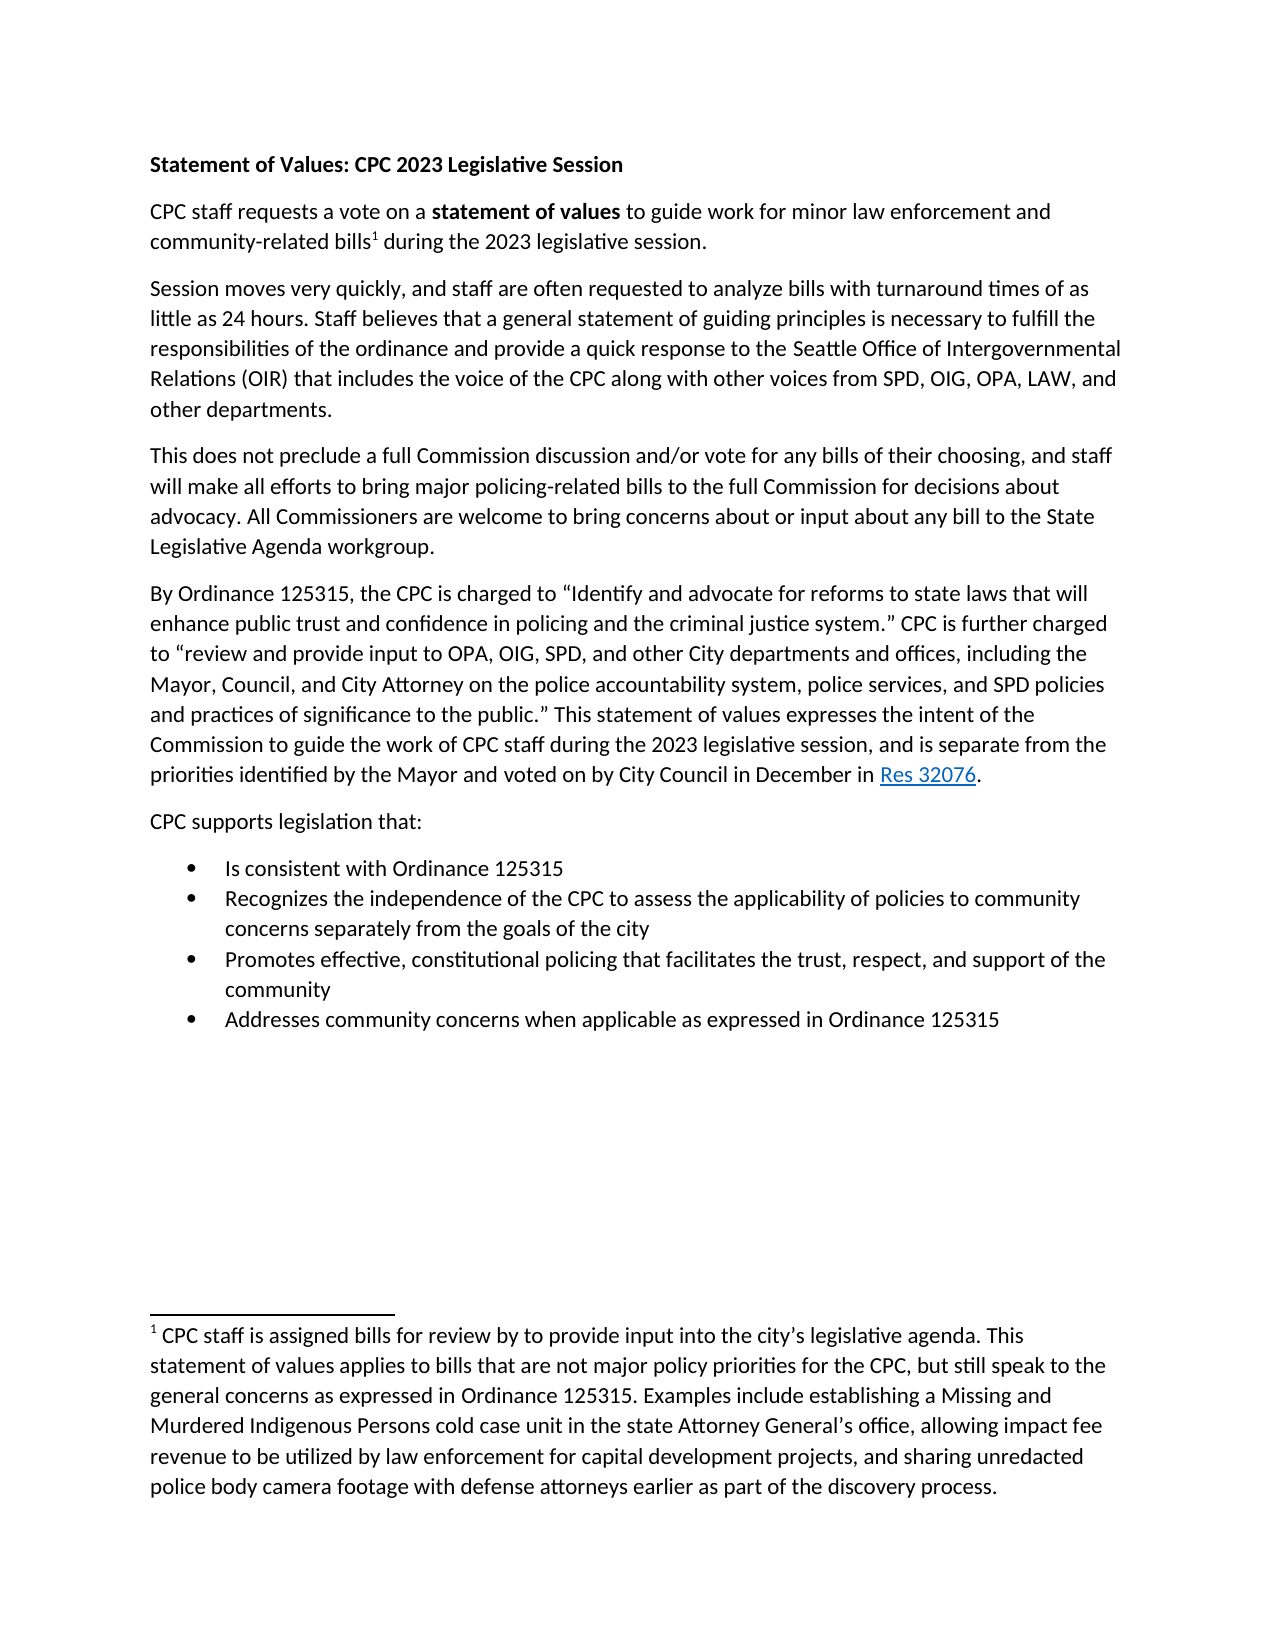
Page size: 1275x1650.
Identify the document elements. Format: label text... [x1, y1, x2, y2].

list Addresses community concerns when applicable as expressed in Ordinance 125315 [187, 1005, 1125, 1033]
text Statement of Values: CPC 2023 Legislative Session [150, 150, 1125, 178]
list Promotes effective, constitutional policing that facilitates the trust, respect, and support of the community [187, 945, 1125, 1003]
list Recognizes the independence of the CPC to assess the applicability of policies to community concerns separately from the goals of the city [187, 884, 1125, 943]
text Session moves very quickly, and staff are often requested to analyze bills with turnaround times of as little as 24 hours. Staff believes that a general statement of guiding principles is necessary to fulfill the responsibilities of the ordinance and provide a quick response to the Seattle Office of Intergovernmental Relations (OIR) that includes the voice of the CPC along with other voices from SPD, OIG, OPA, LAW, and other departments. [150, 274, 1125, 423]
text This does not preclude a full Commission discussion and/or vote for any bills of their choosing, and staff will make all efforts to bring major policing-related bills to the full Commission for decisions about advocacy. All Commissioners are welcome to bring concerns about or input about any bill to the State Legislative Agenda workgroup. [150, 442, 1125, 560]
text CPC supports legislation that: [150, 807, 1125, 835]
list Is consistent with Ordinance 125315 [187, 854, 1125, 882]
text CPC staff requests a vote on a statement of values to guide work for minor law enforcement and community-related bills during the 2023 legislative session. [150, 197, 1125, 255]
text By Ordinance 125315, the CPC is charged to “Identify and advocate for reforms to state laws that will enhance public trust and confidence in policing and the criminal justice system.” CPC is further charged to “review and provide input to OPA, OIG, SPD, and other City departments and offices, including the Mayor, Council, and City Attorney on the police accountability system, police services, and SPD policies and practices of significance to the public.” This statement of values expresses the intent of the Commission to guide the work of CPC staff during the 2023 legislative session, and is separate from the priorities identified by the Mayor and voted on by City Council in December in Res 32076. [150, 579, 1125, 788]
